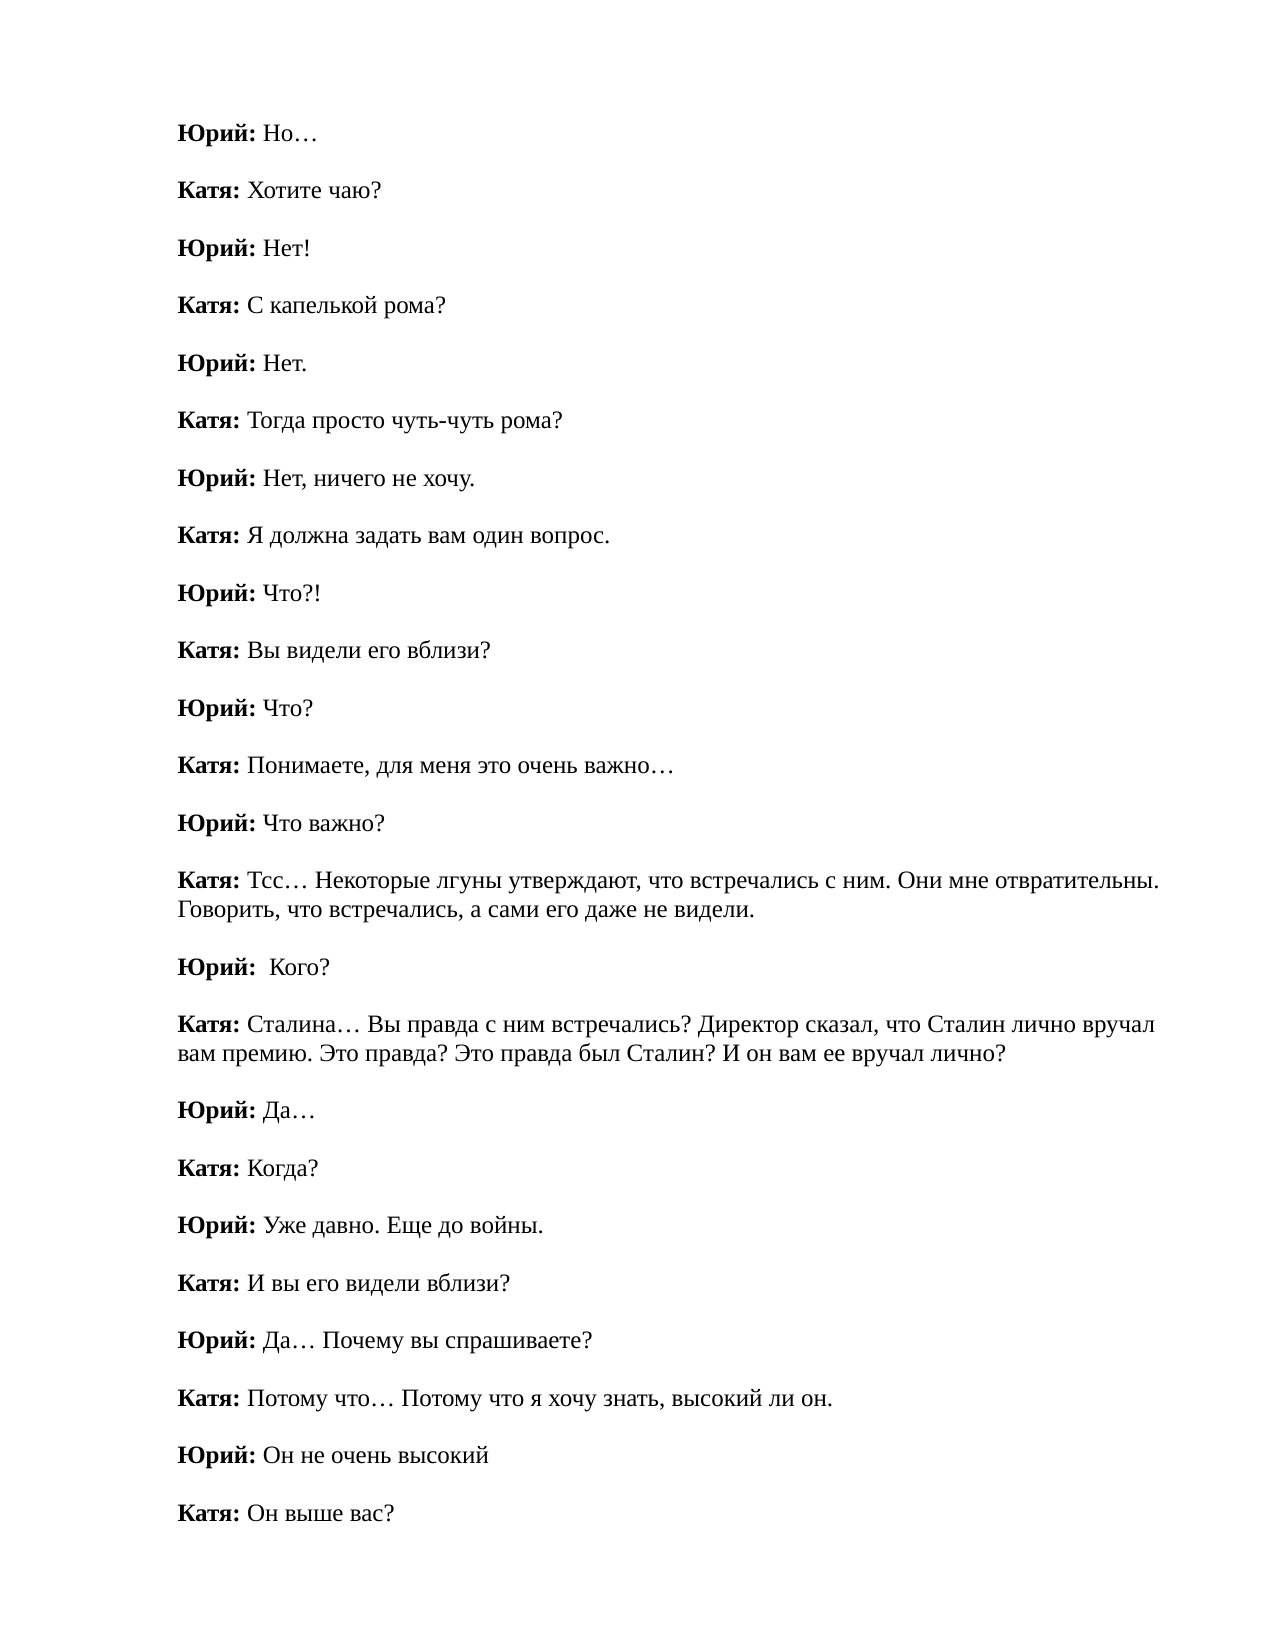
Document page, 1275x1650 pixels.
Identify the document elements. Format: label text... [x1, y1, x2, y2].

text Катя: С капелькой рома? [177, 291, 1186, 319]
text Катя: Вы видели его вблизи? [177, 636, 1186, 664]
text Катя: Тсс… Некоторые лгуны утверждают, что встречались с ним. Они мне отвратительны. Говорить, что встречались, а сами его даже не видели. [177, 866, 1186, 923]
text Юрий: Нет. [177, 348, 1186, 377]
text Юрий: Он не очень высокий [177, 1441, 1186, 1469]
text Юрий: Что?! [177, 578, 1186, 607]
text Катя: И вы его видели вблизи? [177, 1268, 1186, 1297]
text Юрий: Да… [177, 1096, 1186, 1124]
text Юрий: Что важно? [177, 808, 1186, 837]
text Юрий: Нет! [177, 233, 1186, 262]
text Юрий: Но… [177, 118, 1186, 147]
text Катя: Сталина… Вы правда с ним встречались? Директор сказал, что Сталин лично вручал вам премию. Это правда? Это правда был Сталин? И он вам ее вручал лично? [177, 1009, 1186, 1067]
text Катя: Тогда просто чуть-чуть рома? [177, 406, 1186, 434]
text Юрий: Кого? [177, 952, 1186, 981]
text Катя: Хотите чаю? [177, 176, 1186, 204]
text Юрий: Нет, ничего не хочу. [177, 463, 1186, 492]
text Катя: Он выше вас? [177, 1498, 1186, 1527]
text Катя: Когда? [177, 1153, 1186, 1182]
text Юрий: Уже давно. Еще до войны. [177, 1211, 1186, 1239]
text Катя: Понимаете, для меня это очень важно… [177, 751, 1186, 779]
text Катя: Я должна задать вам один вопрос. [177, 521, 1186, 549]
text Юрий: Что? [177, 693, 1186, 722]
text Катя: Потому что… Потому что я хочу знать, высокий ли он. [177, 1383, 1186, 1412]
text Юрий: Да… Почему вы спрашиваете? [177, 1326, 1186, 1354]
